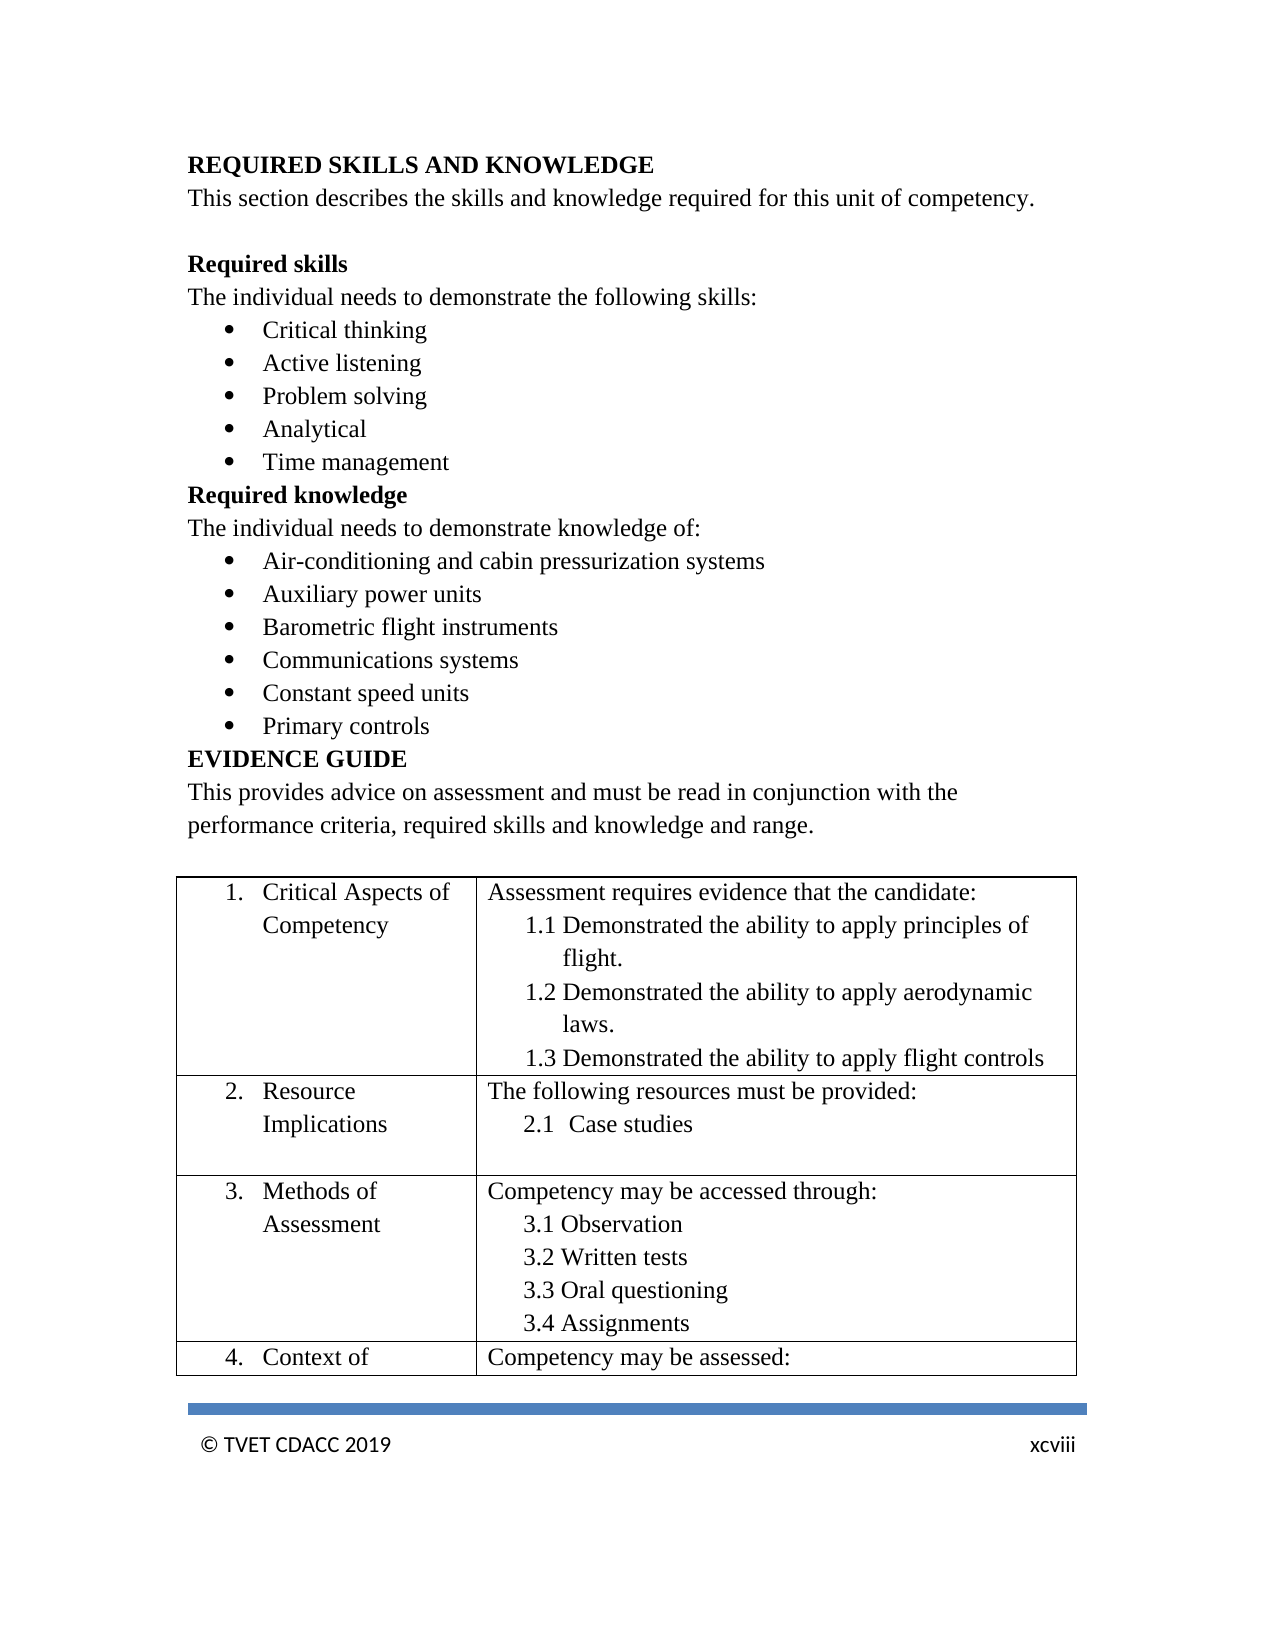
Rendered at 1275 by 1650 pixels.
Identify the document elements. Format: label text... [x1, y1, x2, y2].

text This section describes the skills and knowledge required for this unit of competency. [187, 183, 1087, 212]
table_header Assessment requires evidence that the candidate: Demonstrated the ability to apply principles of flight. Demonstrated the ability to apply aerodynamic laws. Demonstrated the ability to apply flight controls [477, 878, 1076, 1075]
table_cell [177, 1342, 476, 1375]
text Required knowledge [187, 480, 1087, 509]
list Critical thinking [225, 315, 1087, 344]
list Problem solving [225, 381, 1087, 410]
table_cell Resource Implications [177, 1076, 476, 1175]
table_cell The following resources must be provided: Case studies [477, 1076, 1076, 1175]
list Barometric flight instruments [225, 612, 1087, 641]
table_header Critical Aspects of Competency [177, 878, 476, 1075]
list Constant speed units [225, 678, 1087, 707]
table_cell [477, 1342, 1076, 1375]
table_cell Competency may be accessed through: Observation Written tests Oral questioning Assignments [477, 1176, 1076, 1341]
list Time management [225, 447, 1087, 476]
text EVIDENCE GUIDE [187, 744, 1087, 773]
list Auxiliary power units [225, 579, 1087, 608]
text The individual needs to demonstrate the following skills: [187, 282, 1087, 311]
text This provides advice on assessment and must be read in conjunction with the performance criteria, required skills and knowledge and range. [187, 777, 1087, 839]
list Primary controls [225, 711, 1087, 740]
list Communications systems [225, 645, 1087, 674]
list Air-conditioning and cabin pressurization systems [225, 546, 1087, 575]
table_cell Methods of Assessment [177, 1176, 476, 1341]
list Active listening [225, 348, 1087, 377]
text Required skills [187, 249, 1087, 278]
list Analytical [225, 414, 1087, 443]
text REQUIRED SKILLS AND KNOWLEDGE [187, 150, 1087, 179]
text The individual needs to demonstrate knowledge of: [187, 513, 1087, 542]
